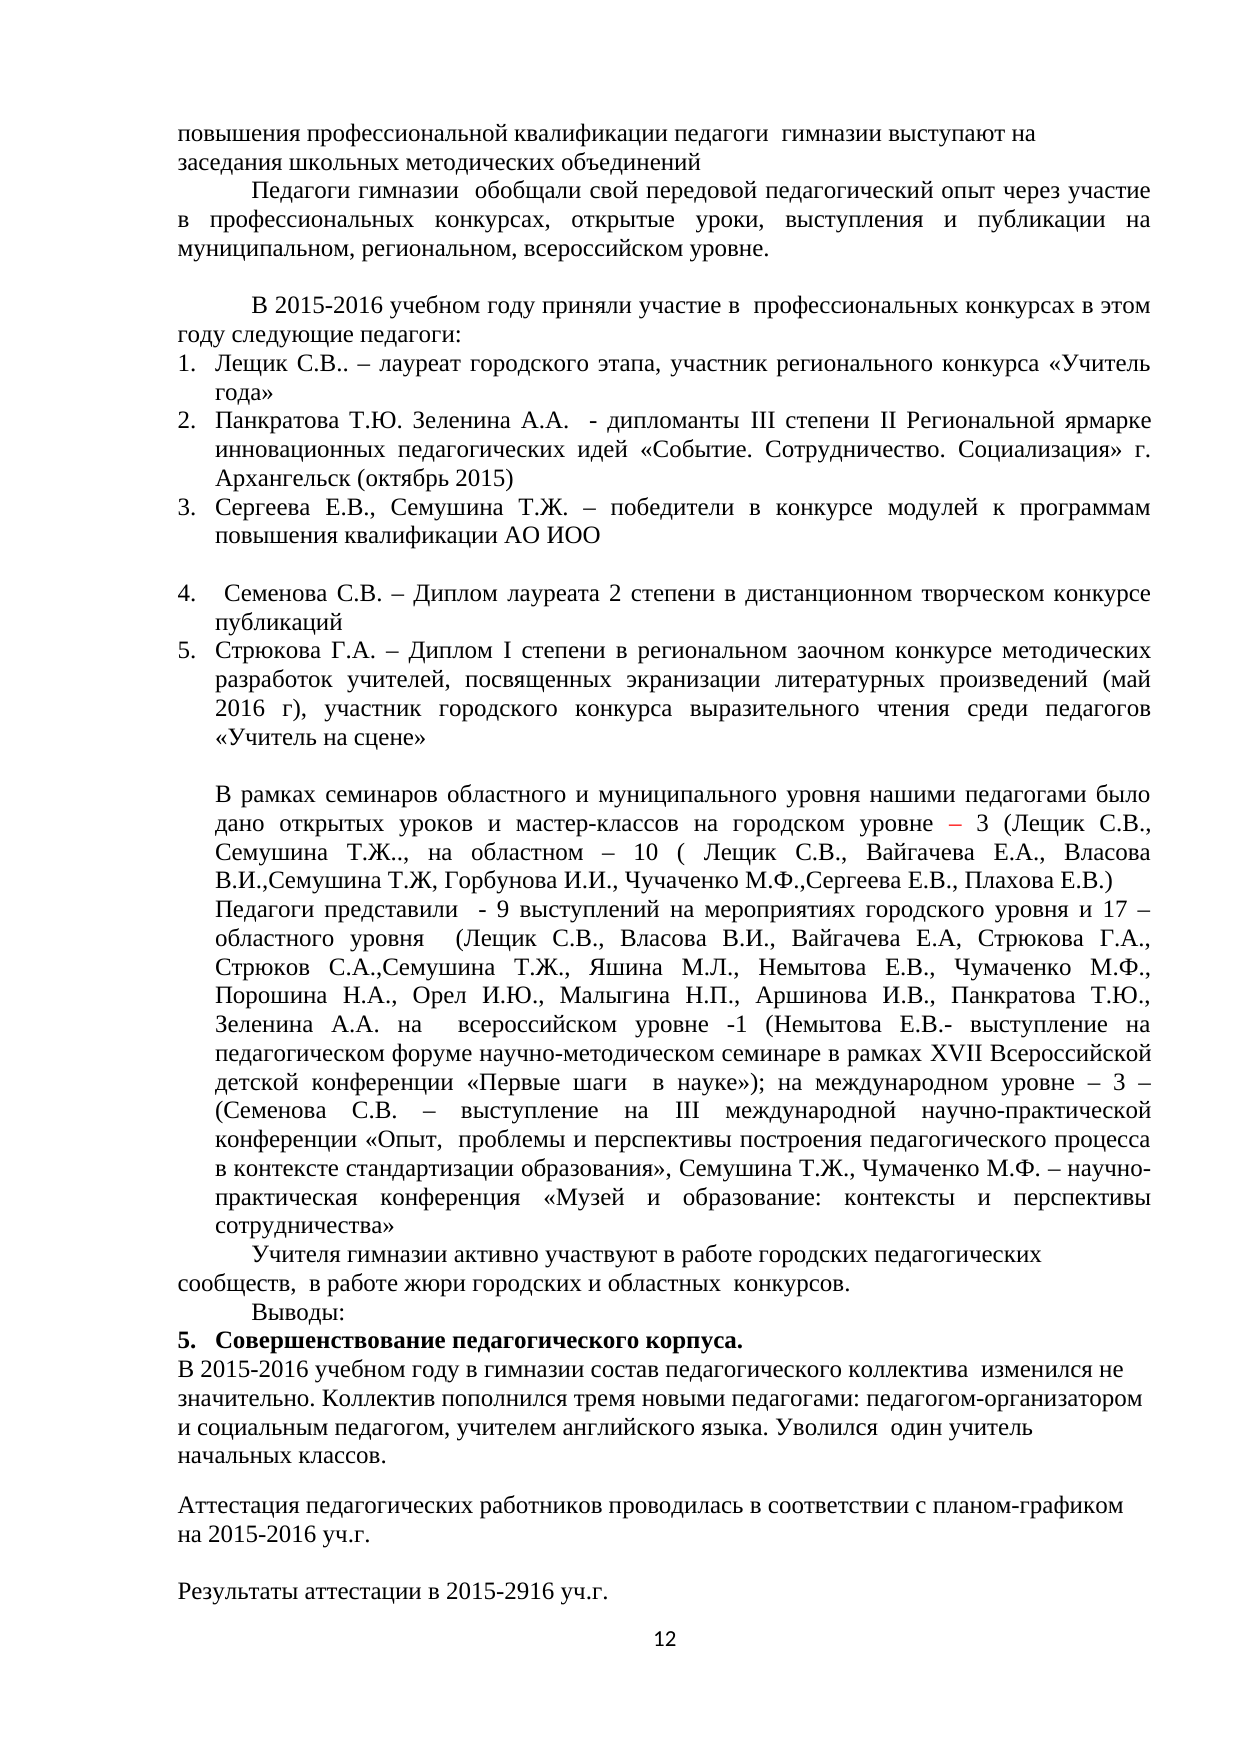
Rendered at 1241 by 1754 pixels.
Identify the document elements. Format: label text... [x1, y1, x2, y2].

list Выводы: [177, 1297, 1152, 1326]
list В рамках семинаров областного и муниципального уровня нашими педагогами было дано открытых уроков и мастер-классов на городском уровне – 3 (Лещик С.В., Семушина Т.Ж.., на областном – 10 ( Лещик С.В., Вайгачева Е.А., Власова В.И.,Семушина Т.Ж, Горбунова И.И., Чучаченко М.Ф.,Сергеева Е.В., Плахова Е.В.) [215, 779, 1152, 894]
list Сергеева Е.В., Семушина Т.Ж. – победители в конкурсе модулей к программам повышения квалификации АО ИОО [177, 492, 1152, 549]
list Семенова С.В. – Диплом лауреата 2 степени в дистанционном творческом конкурсе публикаций [177, 578, 1152, 636]
text Аттестация педагогических работников проводилась в соответствии с планом-графиком на 2015-2016 уч.г. [177, 1490, 1152, 1548]
list Стрюкова Г.А. – Диплом I степени в региональном заочном конкурсе методических разработок учителей, посвященных экранизации литературных произведений (май 2016 г), участник городского конкурса выразительного чтения среди педагогов «Учитель на сцене» [177, 636, 1152, 751]
text В 2015-2016 учебном году в гимназии состав педагогического коллектива изменился не значительно. Коллектив пополнился тремя новыми педагогами: педагогом-организатором и социальным педагогом, учителем английского языка. Уволился один учитель начальных классов. [177, 1354, 1152, 1469]
list Лещик С.В.. – лауреат городского этапа, участник регионального конкурса «Учитель года» [177, 348, 1152, 406]
list Учителя гимназии активно участвуют в работе городских педагогических сообществ, в работе жюри городских и областных конкурсов. [177, 1239, 1152, 1297]
text Результаты аттестации в 2015-2916 уч.г. [177, 1576, 1152, 1605]
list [177, 118, 1152, 176]
list Педагоги представили - 9 выступлений на мероприятиях городского уровня и 17 – областного уровня (Лещик С.В., Власова В.И., Вайгачева Е.А, Стрюкова Г.А., Стрюков С.А.,Семушина Т.Ж., Яшина М.Л., Немытова Е.В., Чумаченко М.Ф., Порошина Н.А., Орел И.Ю., Малыгина Н.П., Аршинова И.В., Панкратова Т.Ю., Зеленина А.А. на всероссийском уровне -1 (Немытова Е.В.- выступление на педагогическом форуме научно-методическом семинаре в рамках XVII Всероссийской детской конференции «Первые шаги в науке»); на международном уровне – 3 – (Семенова С.В. – выступление на III международной научно-практической конференции «Опыт, проблемы и перспективы построения педагогического процесса в контексте стандартизации образования», Семушина Т.Ж., Чумаченко М.Ф. – научно-практическая конференция «Музей и образование: контексты и перспективы сотрудничества» [215, 894, 1152, 1239]
list В 2015-2016 учебном году приняли участие в профессиональных конкурсах в этом году следующие педагоги: [177, 291, 1152, 348]
list Совершенствование педагогического корпуса. [177, 1326, 1152, 1354]
list Панкратова Т.Ю. Зеленина А.А. - дипломанты III степени II Региональной ярмарке инновационных педагогических идей «Событие. Сотрудничество. Социализация» г. Архангельск (октябрь 2015) [177, 406, 1152, 492]
list Педагоги гимназии обобщали свой передовой педагогический опыт через участие в профессиональных конкурсах, открытые уроки, выступления и публикации на муниципальном, региональном, всероссийском уровне. [177, 176, 1152, 262]
